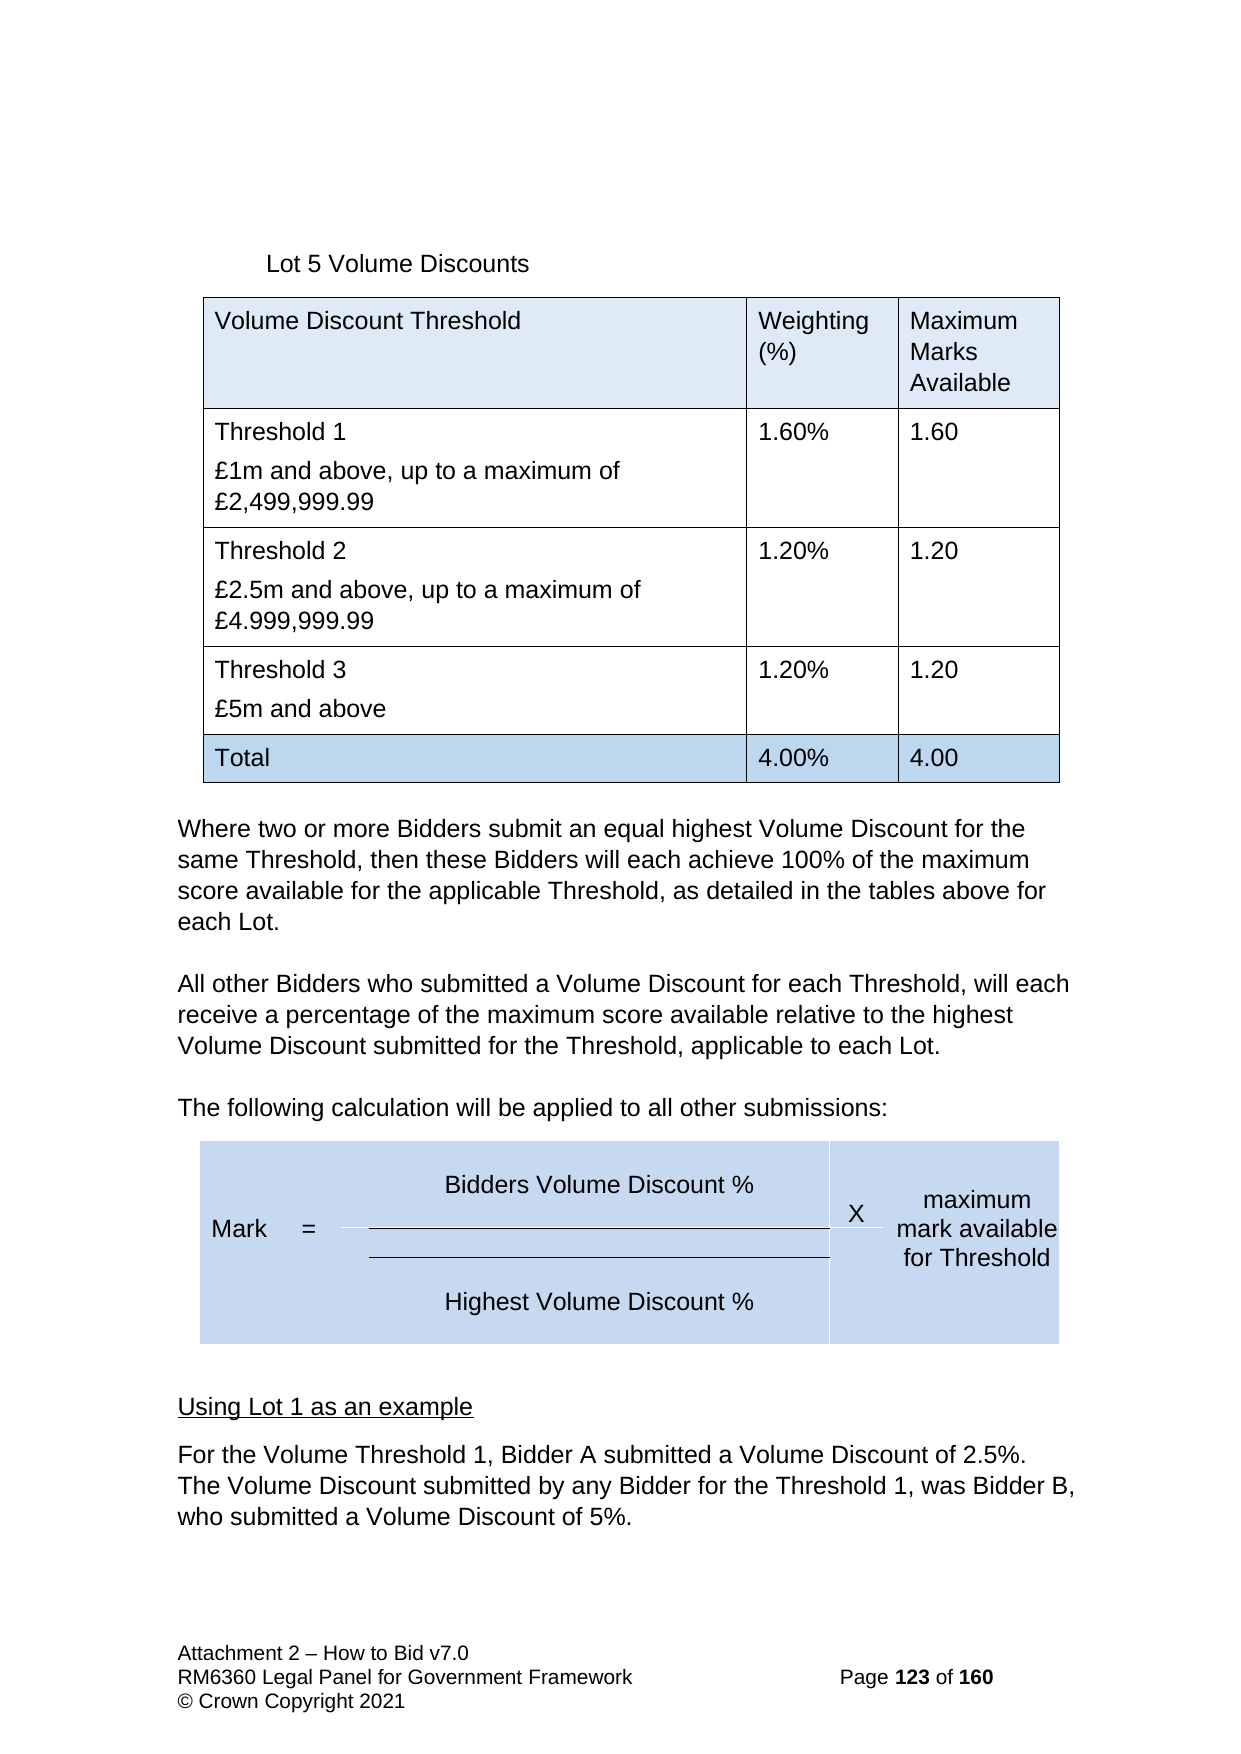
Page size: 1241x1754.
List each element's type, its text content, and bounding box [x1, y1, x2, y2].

text For the Volume Threshold 1, Bidder A submitted a Volume Discount of 2.5%. [177, 1440, 1090, 1469]
text Using Lot 1 as an example [177, 1392, 1090, 1421]
text The Volume Discount submitted by any Bidder for the Threshold 1, was Bidder B, who submitted a Volume Discount of 5%. [177, 1471, 1090, 1531]
text Where two or more Bidders submit an equal highest Volume Discount for the same Threshold, then these Bidders will each achieve 100% of the maximum score available for the applicable Threshold, as detailed in the tables above for each Lot. [177, 814, 1090, 936]
text The following calculation will be applied to all other submissions: [177, 1093, 1090, 1122]
text All other Bidders who submitted a Volume Discount for each Threshold, will each receive a percentage of the maximum score available relative to the highest Volume Discount submitted for the Threshold, applicable to each Lot. [177, 969, 1090, 1060]
text Lot 5 Volume Discounts [266, 249, 1090, 278]
